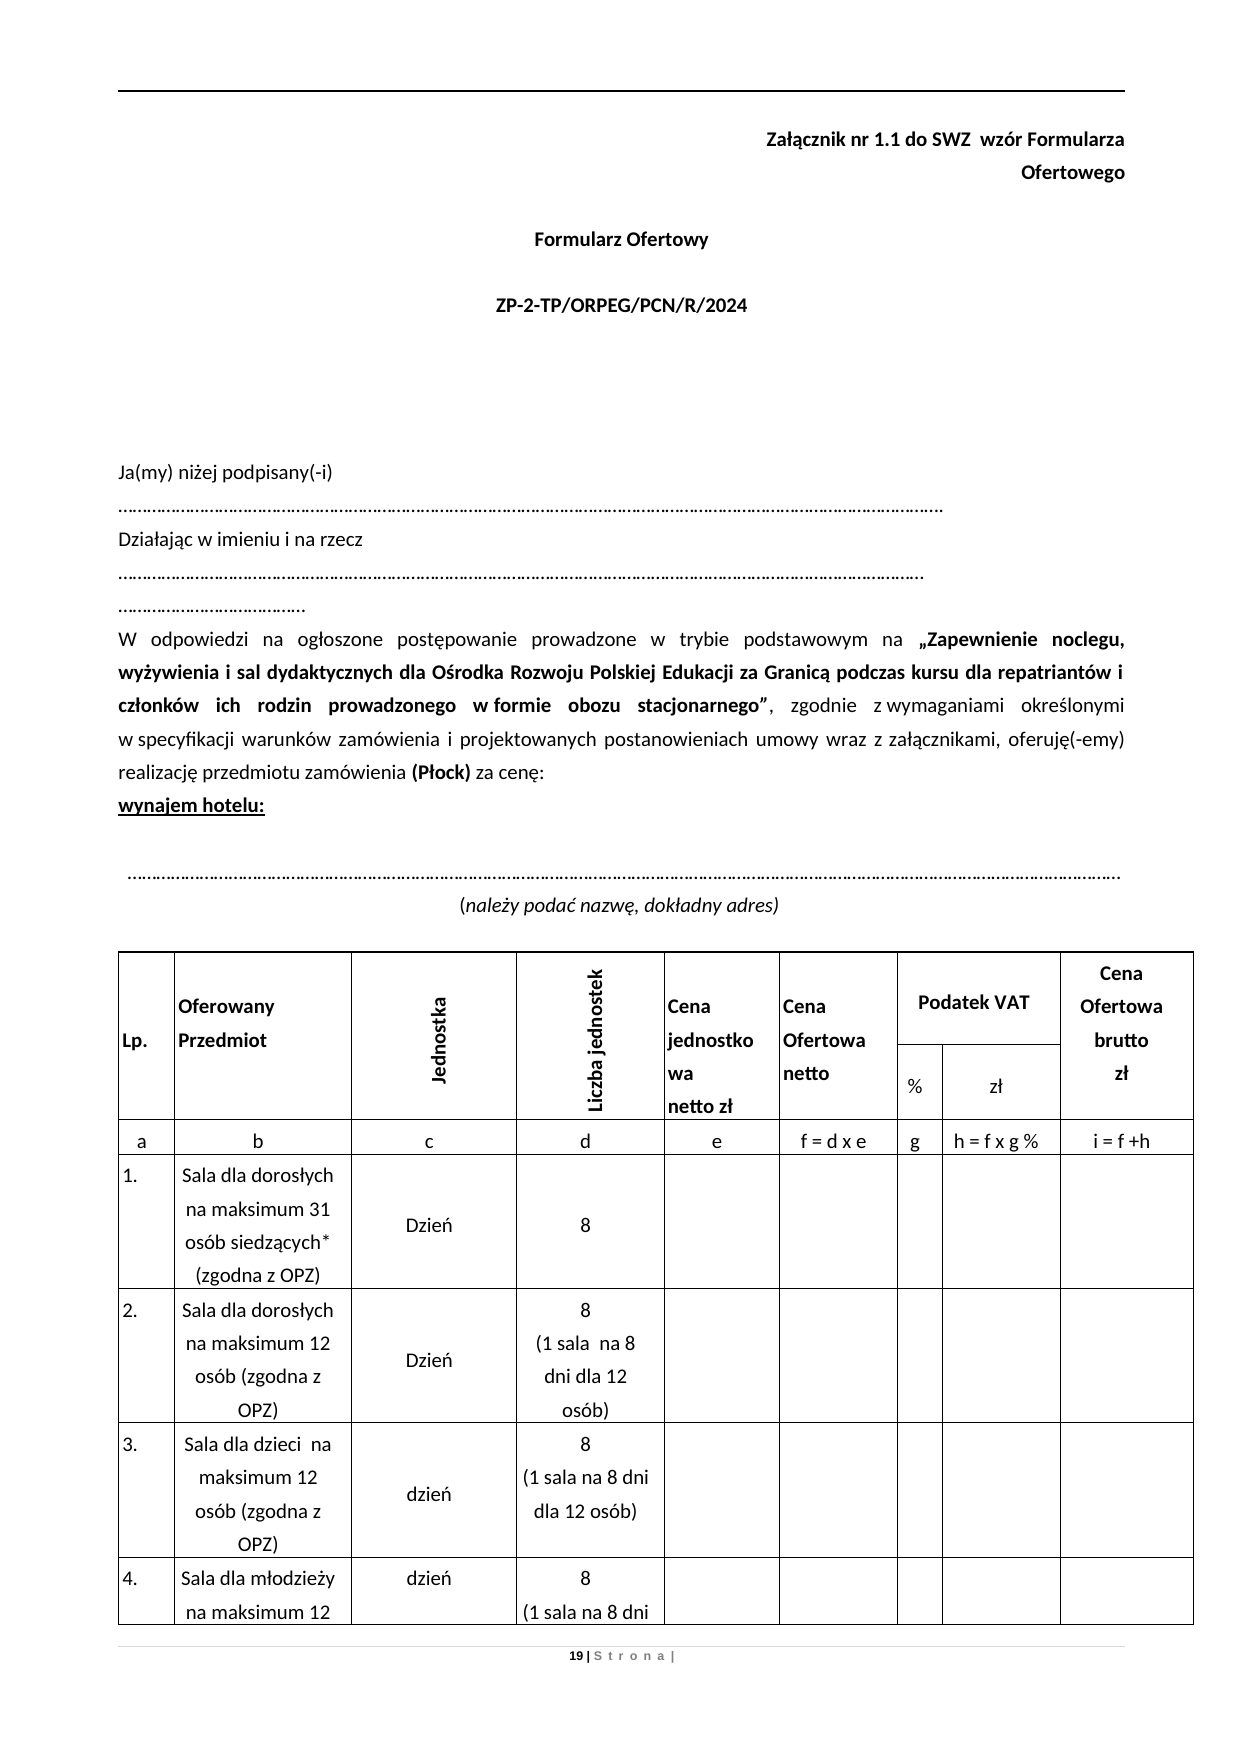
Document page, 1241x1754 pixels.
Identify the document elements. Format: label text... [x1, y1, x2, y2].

table_cell Dzień [352, 1289, 516, 1422]
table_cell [517, 1558, 664, 1624]
table_header Liczba jednostek [517, 953, 664, 1119]
table_cell [665, 1289, 779, 1422]
table_cell Sala dla dorosłych na maksimum 12 osób (zgodna z OPZ) [175, 1289, 351, 1422]
table_cell 8 (1 sala na 8 dni dla 12 osób) [517, 1289, 664, 1422]
table_header Oferowany Przedmiot [175, 953, 351, 1119]
table_cell h = f x g % [943, 1120, 1060, 1153]
table_cell [780, 1558, 897, 1624]
table_cell Sala dla dorosłych na maksimum 31 osób siedzących* (zgodna z OPZ) [175, 1155, 351, 1288]
text ZP-2-TP/ORPEG/PCN/R/2024 [118, 285, 1125, 318]
table_cell zł [943, 1045, 1060, 1119]
table_header Cena jednostkowa netto zł [665, 953, 779, 1119]
table_cell [898, 1558, 942, 1624]
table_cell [175, 1558, 351, 1624]
table_cell c [352, 1120, 516, 1153]
text ……………………………………………………………………………………………………………………………………………………………………………………… [118, 851, 1123, 885]
table_header Cena Ofertowa brutto zł [1061, 953, 1193, 1119]
text Ja(my) niżej podpisany(-i) ………………………………………………………………………………………………………………………………………………………. [118, 451, 1123, 518]
table_cell 1. [119, 1155, 174, 1288]
table_cell [780, 1289, 897, 1422]
table_cell dzień [352, 1423, 516, 1557]
table_cell dzień [352, 1558, 516, 1624]
text Załącznik nr 1.1 do SWZ wzór Formularza Ofertowego [591, 118, 1125, 185]
text Formularz Ofertowy [118, 218, 1125, 251]
table_cell 3. [119, 1423, 174, 1557]
table_cell [780, 1423, 897, 1557]
table_cell d [517, 1120, 664, 1153]
table_cell [943, 1423, 1060, 1557]
table_cell [1061, 1155, 1193, 1288]
text (należy podać nazwę, dokładny adres) [118, 885, 1123, 918]
table_cell Dzień [352, 1155, 516, 1288]
table_header Lp. [119, 953, 174, 1119]
table_cell [943, 1289, 1060, 1422]
table_cell 4. [119, 1558, 174, 1624]
table_cell Sala dla dzieci na maksimum 12 osób (zgodna z OPZ) [175, 1423, 351, 1557]
table_cell [1061, 1289, 1193, 1422]
table_cell [898, 1155, 942, 1288]
text W odpowiedzi na ogłoszone postępowanie prowadzone w trybie podstawowym na „Zapewnienie noclegu, wyżywienia i sal dydaktycznych dla Ośrodka Rozwoju Polskiej Edukacji za Granicą podczas kursu dla repatriantów i członków ich rodzin prowadzonego w formie obozu stacjonarnego”, zgodnie z wymaganiami określonymi w specyfikacji warunków zamówienia i projektowanych postanowieniach umowy wraz z załącznikami, oferuję(-emy) realizację przedmiotu zamówienia (Płock) za cenę: [118, 618, 1125, 785]
table_cell [665, 1558, 779, 1624]
table_header Cena Ofertowa netto [780, 953, 897, 1119]
table_cell e [665, 1120, 779, 1153]
table_cell a [119, 1120, 174, 1153]
table_cell [1061, 1558, 1193, 1624]
table_cell [1061, 1423, 1193, 1557]
table_cell [943, 1155, 1060, 1288]
table_cell 8 (1 sala na 8 dni dla 12 osób) [517, 1423, 664, 1557]
table_cell [780, 1155, 897, 1288]
table_cell % [898, 1045, 942, 1119]
table_cell [665, 1423, 779, 1557]
table_cell 2. [119, 1289, 174, 1422]
text ………………………………… [118, 585, 1123, 618]
table_cell [665, 1155, 779, 1288]
table_cell [898, 1423, 942, 1557]
table_header Podatek VAT [898, 953, 1060, 1044]
table_cell b [175, 1120, 351, 1153]
text Działając w imieniu i na rzecz …………………………………………………………………………………………………………………………………………………… [118, 518, 1123, 585]
text wynajem hotelu: [118, 785, 1123, 818]
table_cell g [898, 1120, 942, 1153]
table_header Jednostka [352, 953, 516, 1119]
table_cell [898, 1289, 942, 1422]
table_cell i = f +h [1061, 1120, 1193, 1153]
table_cell [943, 1558, 1060, 1624]
table_cell 8 [517, 1155, 664, 1288]
table_cell f = d x e [780, 1120, 897, 1153]
